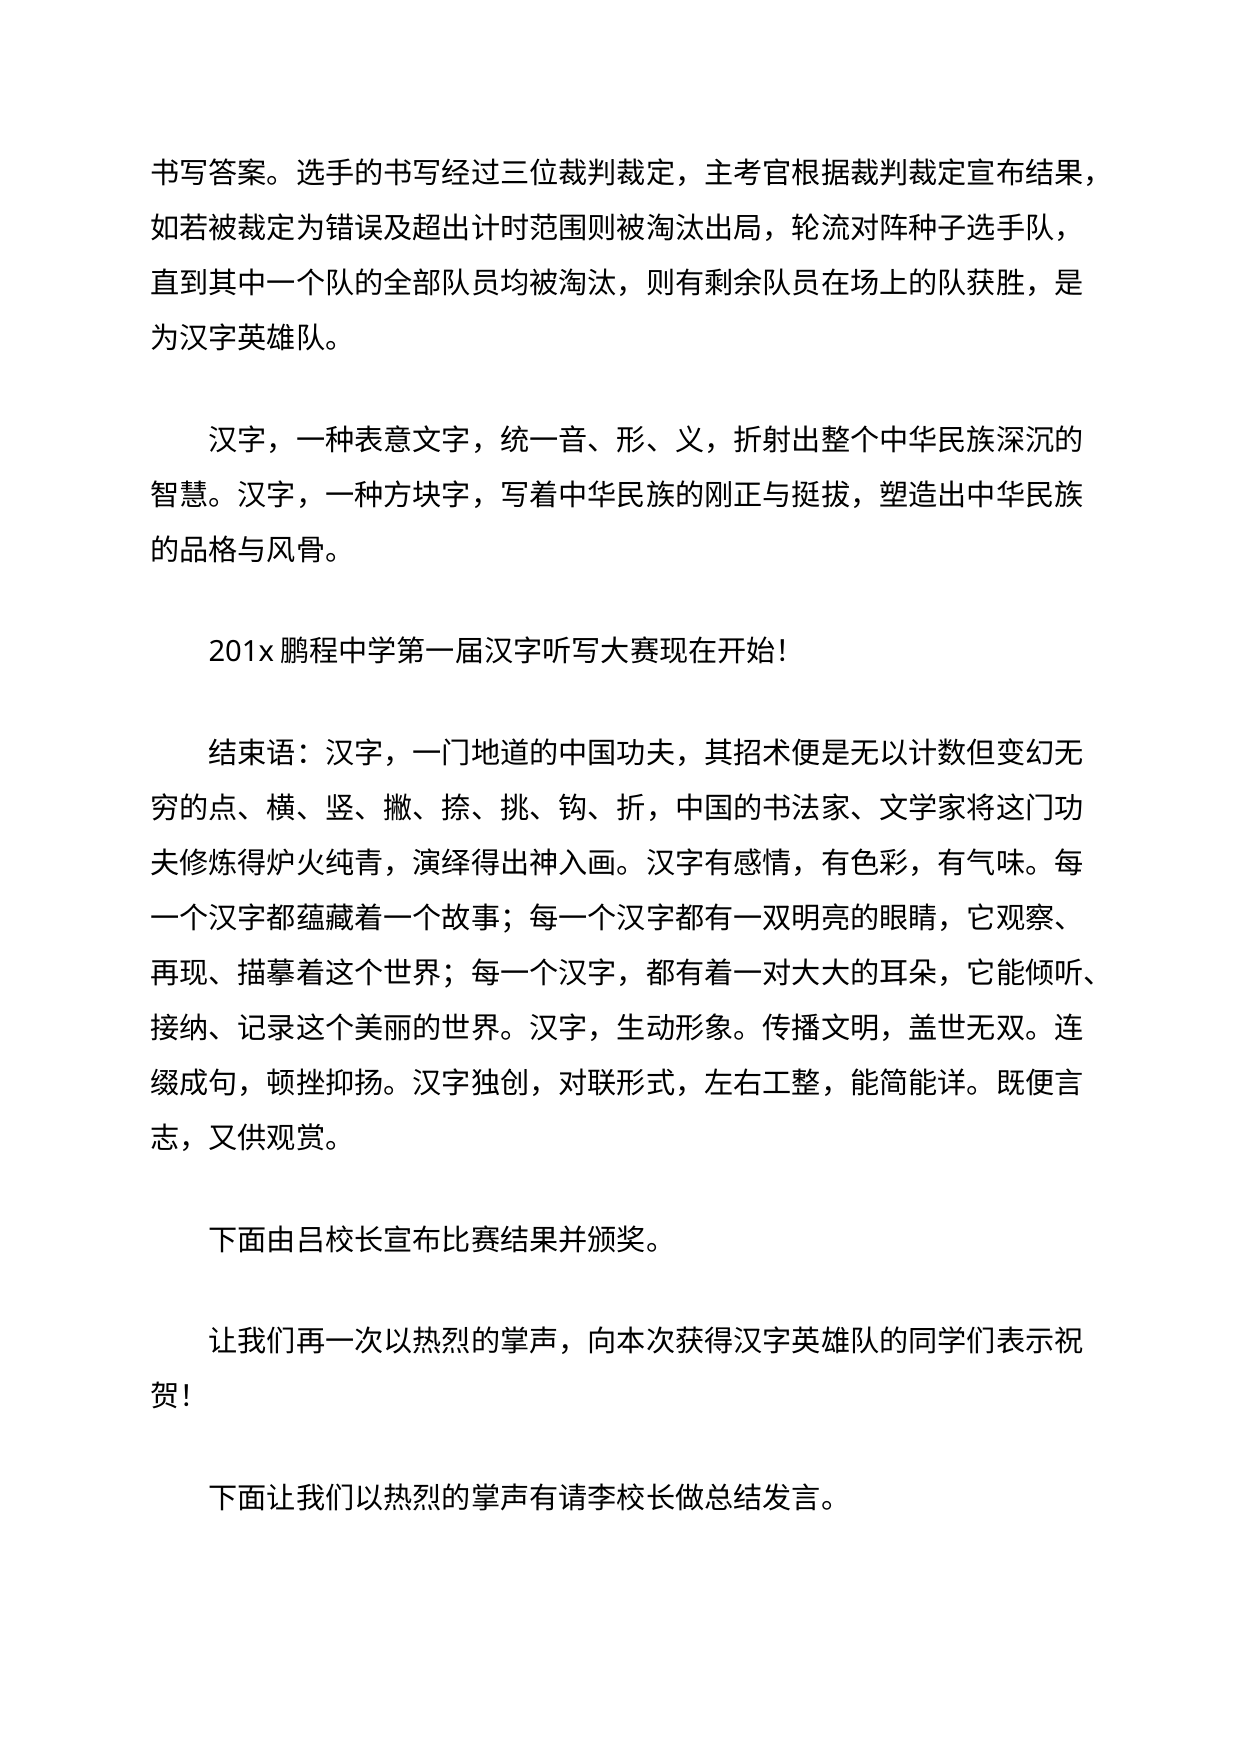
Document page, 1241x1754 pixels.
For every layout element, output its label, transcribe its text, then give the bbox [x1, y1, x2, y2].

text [150, 150, 1090, 357]
text 201x鹏程中学第一届汉字听写大赛现在开始！ [150, 628, 1090, 670]
text 让我们再一次以热烈的掌声，向本次获得汉字英雄队的同学们表示祝贺！ [150, 1318, 1090, 1415]
text 下面让我们以热烈的掌声有请李校长做总结发言。 [150, 1474, 1090, 1517]
text 结束语：汉字，一门地道的中国功夫，其招术便是无以计数但变幻无穷的点、横、竖、撇、捺、挑、钩、折，中国的书法家、文学家将这门功夫修炼得炉火纯青，演绎得出神入画。汉字有感情，有色彩，有气味。每一个汉字都蕴藏着一个故事；每一个汉字都有一双明亮的眼睛，它观察、再现、描摹着这个世界；每一个汉字，都有着一对大大的耳朵，它能倾听、接纳、记录这个美丽的世界。汉字，生动形象。传播文明，盖世无双。连缀成句，顿挫抑扬。汉字独创，对联形式，左右工整，能简能详。既便言志，又供观赏。 [150, 730, 1090, 1157]
text 下面由吕校长宣布比赛结果并颁奖。 [150, 1216, 1090, 1258]
text 汉字，一种表意文字，统一音、形、义，折射出整个中华民族深沉的智慧。汉字，一种方块字，写着中华民族的刚正与挺拔，塑造出中华民族的品格与风骨。 [150, 416, 1090, 568]
